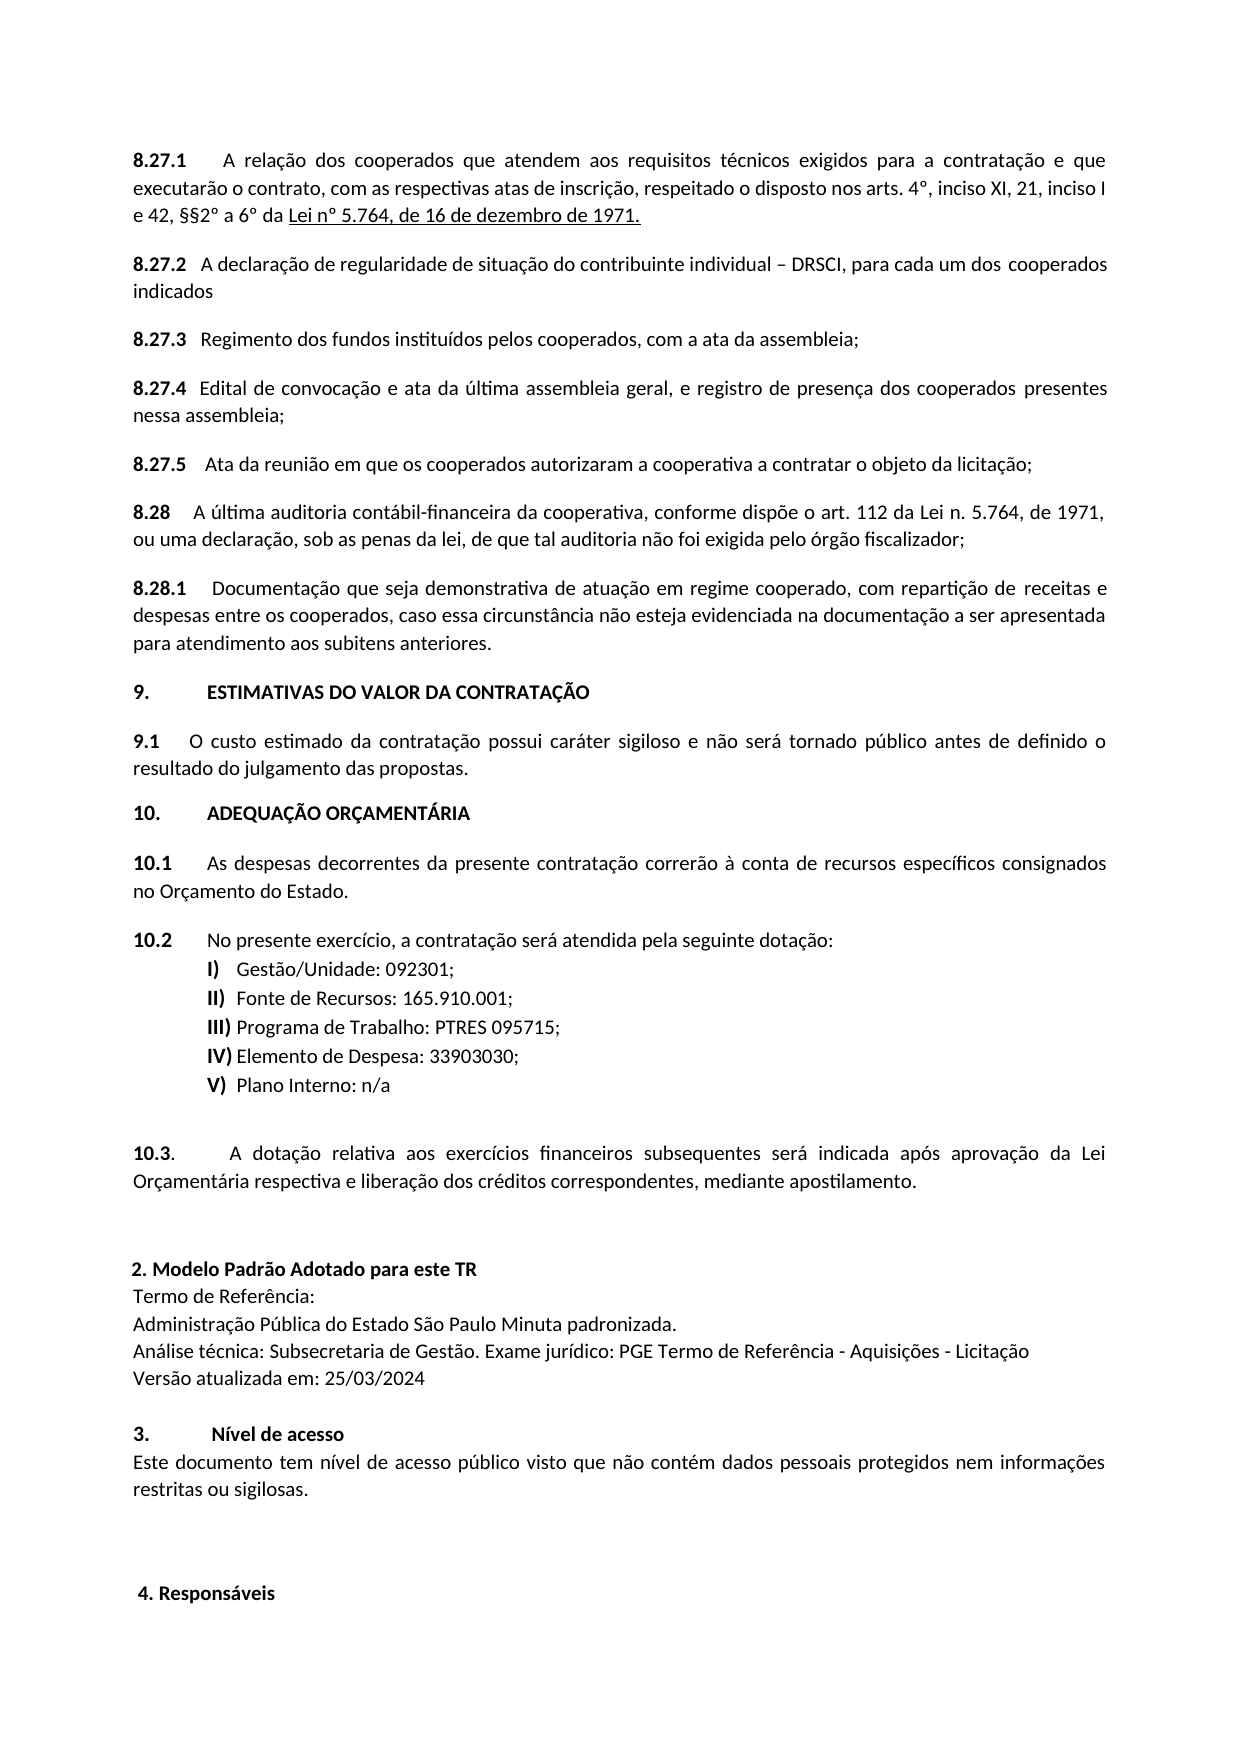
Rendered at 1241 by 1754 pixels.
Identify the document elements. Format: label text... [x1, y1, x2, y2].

text 4. Responsáveis [138, 1580, 1107, 1605]
text 10.3. A dotação relativa aos exercícios financeiros subsequentes será indicada após aprovação da Lei Orçamentária respectiva e liberação dos créditos correspondentes, mediante apostilamento. [133, 1141, 1107, 1193]
list Este documento tem nível de acesso público visto que não contém dados pessoais protegidos nem informações restritas ou sigilosas. [133, 1449, 1107, 1502]
text 8.27.4 Edital de convocação e ata da última assembleia geral, e registro de presença dos cooperados presentes nessa assembleia; [133, 375, 1107, 428]
list Nível de acesso [133, 1420, 1107, 1447]
list 8.27.1 A relação dos cooperados que atendem aos requisitos técnicos exigidos para a contratação e que executarão o contrato, com as respectivas atas de inscrição, respeitado o disposto nos arts. 4º, inciso XI, 21, inciso I e 42, §§2º a 6º da Lei nº 5.764, de 16 de dezembro de 1971. [133, 148, 1107, 228]
list As despesas decorrentes da presente contratação correrão à conta de recursos específicos consignados no Orçamento do Estado. [133, 849, 1107, 903]
list Administração Pública do Estado São Paulo Minuta padronizada. [133, 1311, 1107, 1336]
list No presente exercício, a contratação será atendida pela seguinte dotação: [133, 926, 1107, 953]
list Plano Interno: n/a [133, 1072, 1107, 1098]
list Programa de Trabalho: PTRES 095715; [133, 1013, 1107, 1040]
list ADEQUAÇÃO ORÇAMENTÁRIA [133, 799, 1107, 826]
list Termo de Referência: [133, 1283, 1107, 1309]
text 8.27.5 Ata da reunião em que os cooperados autorizaram a cooperativa a contratar o objeto da licitação; [133, 451, 1107, 476]
list Versão atualizada em: 25/03/2024 [133, 1366, 1107, 1391]
list Análise técnica: Subsecretaria de Gestão. Exame jurídico: PGE Termo de Referência - Aquisições - Licitação [133, 1338, 1107, 1364]
list Elemento de Despesa: 33903030; [133, 1042, 1107, 1069]
list ESTIMATIVAS DO VALOR DA CONTRATAÇÃO [133, 678, 1107, 705]
text 8.27.3 Regimento dos fundos instituídos pelos cooperados, com a ata da assembleia; [133, 327, 1107, 352]
list Gestão/Unidade: 092301; [133, 955, 1107, 982]
text 9.1 O custo estimado da contratação possui caráter sigiloso e não será tornado público antes de definido o resultado do julgamento das propostas. [133, 728, 1107, 781]
list Fonte de Recursos: 165.910.001; [133, 984, 1107, 1011]
text 2. Modelo Padrão Adotado para este TR [62, 1256, 1107, 1281]
text 8.28 A última auditoria contábil-financeira da cooperativa, conforme dispõe o art. 112 da Lei n. 5.764, de 1971, ou uma declaração, sob as penas da lei, de que tal auditoria não foi exigida pelo órgão fiscalizador; [133, 499, 1107, 552]
text 8.28.1 Documentação que seja demonstrativa de atuação em regime cooperado, com repartição de receitas e despesas entre os cooperados, caso essa circunstância não esteja evidenciada na documentação a ser apresentada para atendimento aos subitens anteriores. [133, 575, 1107, 655]
text 8.27.2 A declaração de regularidade de situação do contribuinte individual – DRSCI, para cada um dos cooperados indicados [133, 251, 1107, 304]
